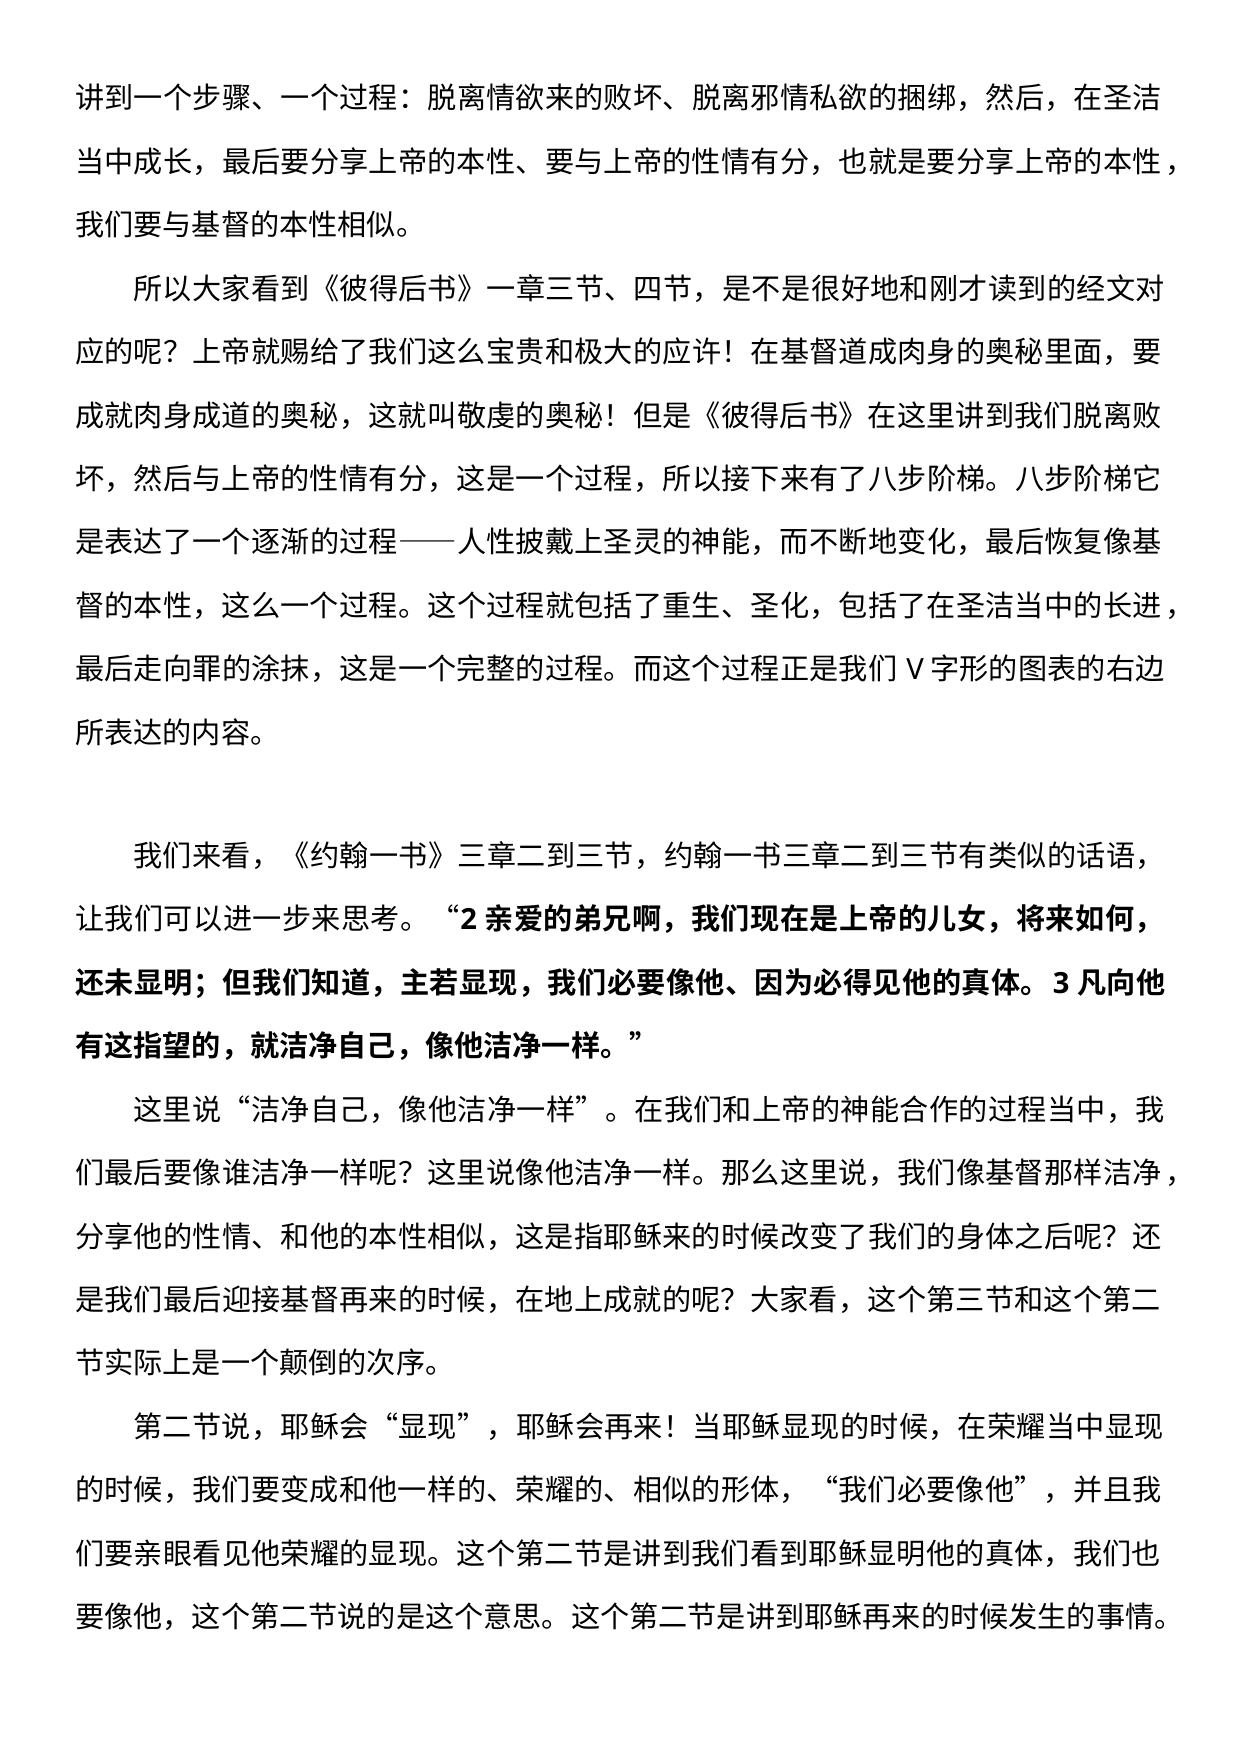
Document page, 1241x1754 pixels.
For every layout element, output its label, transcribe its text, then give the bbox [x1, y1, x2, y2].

text 这里说“洁净自己，像他洁净一样”。在我们和上帝的神能合作的过程当中，我们最后要像谁洁净一样呢？这里说像他洁净一样。那么这里说，我们像基督那样洁净，分享他的性情、和他的本性相似，这是指耶稣来的时候改变了我们的身体之后呢？还是我们最后迎接基督再来的时候，在地上成就的呢？大家看，这个第三节和这个第二节实际上是一个颠倒的次序。 [75, 1086, 1165, 1382]
text 所以大家看到《彼得后书》一章三节、四节，是不是很好地和刚才读到的经文对应的呢？上帝就赐给了我们这么宝贵和极大的应许！在基督道成肉身的奥秘里面，要成就肉身成道的奥秘，这就叫敬虔的奥秘！但是《彼得后书》在这里讲到我们脱离败坏，然后与上帝的性情有分，这是一个过程，所以接下来有了八步阶梯。八步阶梯它是表达了一个逐渐的过程——人性披戴上圣灵的神能，而不断地变化，最后恢复像基督的本性，这么一个过程。这个过程就包括了重生、圣化，包括了在圣洁当中的长进，最后走向罪的涂抹，这是一个完整的过程。而这个过程正是我们V字形的图表的右边所表达的内容。 [75, 265, 1165, 752]
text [75, 75, 1165, 244]
text 第二节说，耶稣会“显现”，耶稣会再来！当耶稣显现的时候，在荣耀当中显现的时候，我们要变成和他一样的、荣耀的、相似的形体，“我们必要像他”，并且我们要亲眼看见他荣耀的显现。这个第二节是讲到我们看到耶稣显明他的真体，我们也要像他，这个第二节说的是这个意思。这个第二节是讲到耶稣再来的时候发生的事情。 [75, 1403, 1165, 1636]
text 我们来看，《约翰一书》三章二到三节，约翰一书三章二到三节有类似的话语，让我们可以进一步来思考。“2 亲爱的弟兄啊，我们现在是上帝的儿女，将来如何，还未显明；但我们知道，主若显现，我们必要像他、因为必得见他的真体。3 凡向他有这指望的，就洁净自己，像他洁净一样。” [75, 832, 1165, 1065]
